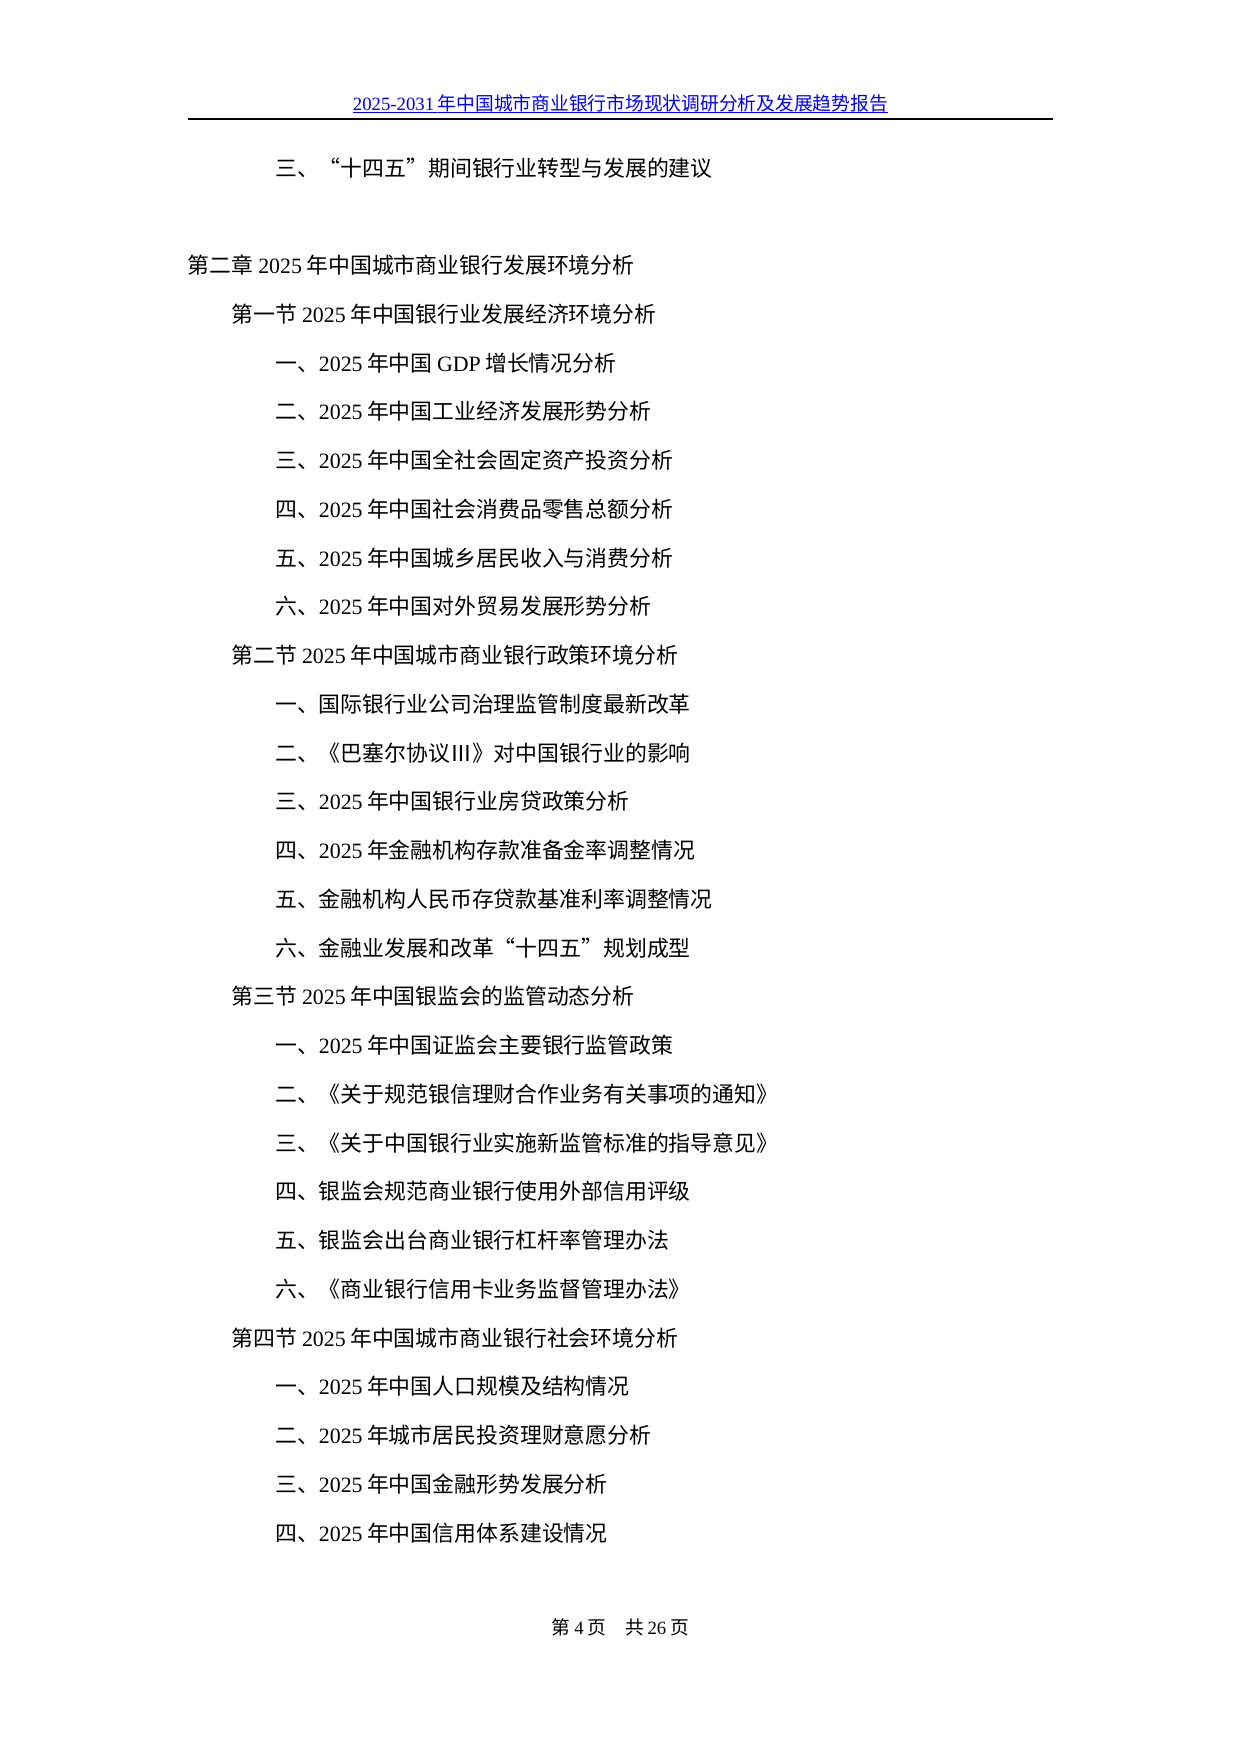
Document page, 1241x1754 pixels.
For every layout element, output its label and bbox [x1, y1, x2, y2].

text [187, 150, 1053, 1548]
